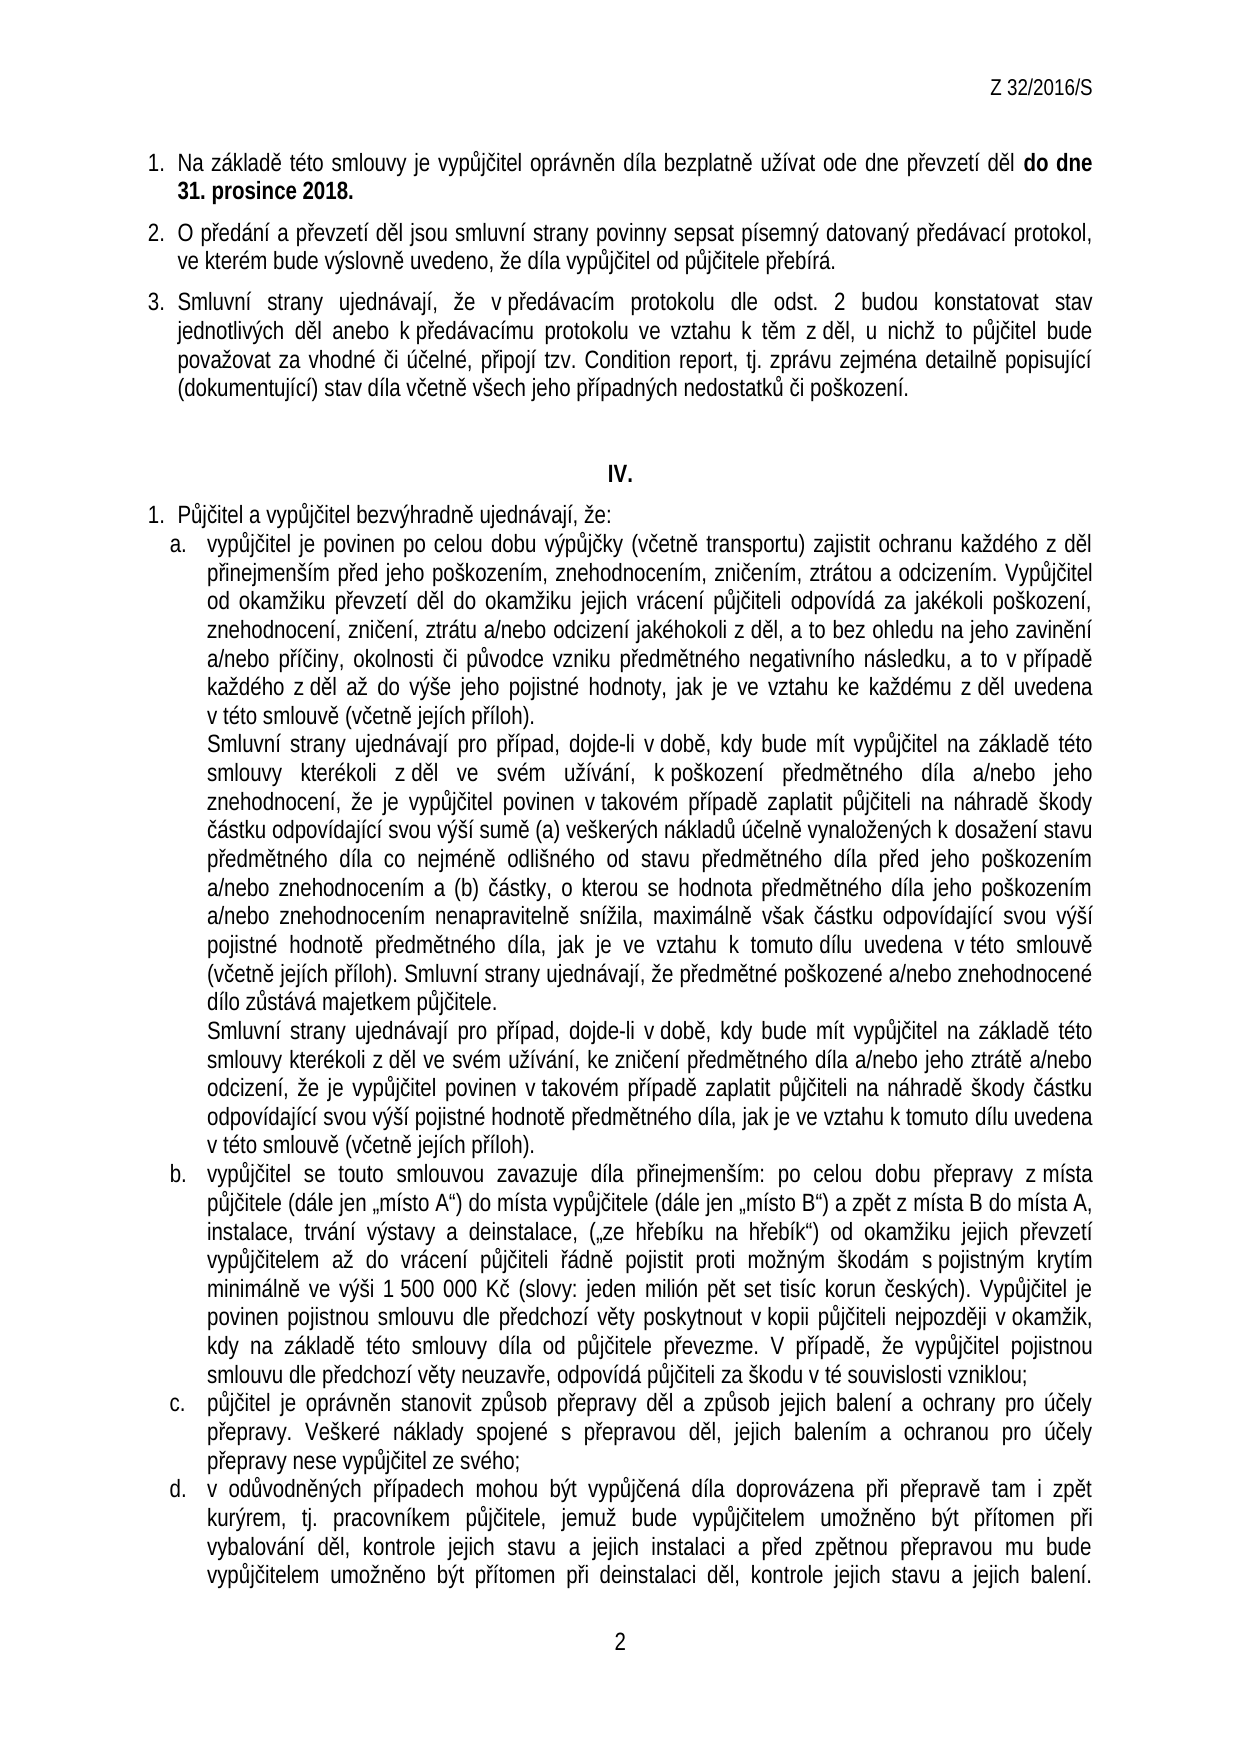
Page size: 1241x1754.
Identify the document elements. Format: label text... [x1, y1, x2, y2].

text Smluvní strany ujednávají pro případ, dojde-li v době, kdy bude mít vypůjčitel na základě této smlouvy kterékoli z děl ve svém užívání, k poškození předmětného díla a/nebo jeho znehodnocení, že je vypůjčitel povinen v takovém případě zaplatit půjčiteli na náhradě škody částku odpovídající svou výší sumě (a) veškerých nákladů účelně vynaložených k dosažení stavu předmětného díla co nejméně odlišného od stavu předmětného díla před jeho poškozením a/nebo znehodnocením a (b) částky, o kterou se hodnota předmětného díla jeho poškozením a/nebo znehodnocením nenapravitelně snížila, maximálně však částku odpovídající svou výší pojistné hodnotě předmětného díla, jak je ve vztahu k tomuto dílu uvedena v této smlouvě (včetně jejích příloh). Smluvní strany ujednávají, že předmětné poškozené a/nebo znehodnocené dílo zůstává majetkem půjčitele. [207, 729, 1092, 1016]
list Na základě této smlouvy je vypůjčitel oprávněn díla bezplatně užívat ode dne převzetí děl do dne 31. prosince 2018. [148, 148, 1092, 205]
list Půjčitel a vypůjčitel bezvýhradně ujednávají, že: [148, 500, 1092, 529]
text Smluvní strany ujednávají pro případ, dojde-li v době, kdy bude mít vypůjčitel na základě této smlouvy kterékoli z děl ve svém užívání, ke zničení předmětného díla a/nebo jeho ztrátě a/nebo odcizení, že je vypůjčitel povinen v takovém případě zaplatit půjčiteli na náhradě škody částku odpovídající svou výší pojistné hodnotě předmětného díla, jak je ve vztahu k tomuto dílu uvedena v této smlouvě (včetně jejích příloh). [207, 1016, 1092, 1159]
list vypůjčitel je povinen po celou dobu výpůjčky (včetně transportu) zajistit ochranu každého z děl přinejmenším před jeho poškozením, znehodnocením, zničením, ztrátou a odcizením. Vypůjčitel od okamžiku převzetí děl do okamžiku jejich vrácení půjčiteli odpovídá za jakékoli poškození, znehodnocení, zničení, ztrátu a/nebo odcizení jakéhokoli z děl, a to bez ohledu na jeho zavinění a/nebo příčiny, okolnosti či původce vzniku předmětného negativního následku, a to v případě každého z děl až do výše jeho pojistné hodnoty, jak je ve vztahu ke každému z děl uvedena v této smlouvě (včetně jejích příloh). [169, 529, 1092, 729]
list Smluvní strany ujednávají, že v předávacím protokolu dle odst. 2 budou konstatovat stav jednotlivých děl anebo k předávacímu protokolu ve vztahu k těm z děl, u nichž to půjčitel bude považovat za vhodné či účelné, připojí tzv. Condition report, tj. zprávu zejména detailně popisující (dokumentující) stav díla včetně všech jeho případných nedostatků či poškození. [148, 287, 1092, 402]
list vypůjčitel se touto smlouvou zavazuje díla přinejmenším: po celou dobu přepravy z místa půjčitele (dále jen „místo A“) do místa vypůjčitele (dále jen „místo B“) a zpět z místa B do místa A, instalace, trvání výstavy a deinstalace, („ze hřebíku na hřebík“) od okamžiku jejich převzetí vypůjčitelem až do vrácení půjčiteli řádně pojistit proti možným škodám s pojistným krytím minimálně ve výši 1 500 000 Kč (slovy: jeden milión pět set tisíc korun českých). Vypůjčitel je povinen pojistnou smlouvu dle předchozí věty poskytnout v kopii půjčiteli nejpozději v okamžik, kdy na základě této smlouvy díla od půjčitele převezme. V případě, že vypůjčitel pojistnou smlouvu dle předchozí věty neuzavře, odpovídá půjčiteli za škodu v té souvislosti vzniklou; [169, 1159, 1092, 1388]
list O předání a převzetí děl jsou smluvní strany povinny sepsat písemný datovaný předávací protokol, ve kterém bude výslovně uvedeno, že díla vypůjčitel od půjčitele přebírá. [148, 217, 1092, 275]
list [169, 1474, 1092, 1589]
text IV. [148, 459, 1092, 488]
list půjčitel je oprávněn stanovit způsob přepravy děl a způsob jejich balení a ochrany pro účely přepravy. Veškeré náklady spojené s přepravou děl, jejich balením a ochranou pro účely přepravy nese vypůjčitel ze svého; [169, 1388, 1092, 1474]
